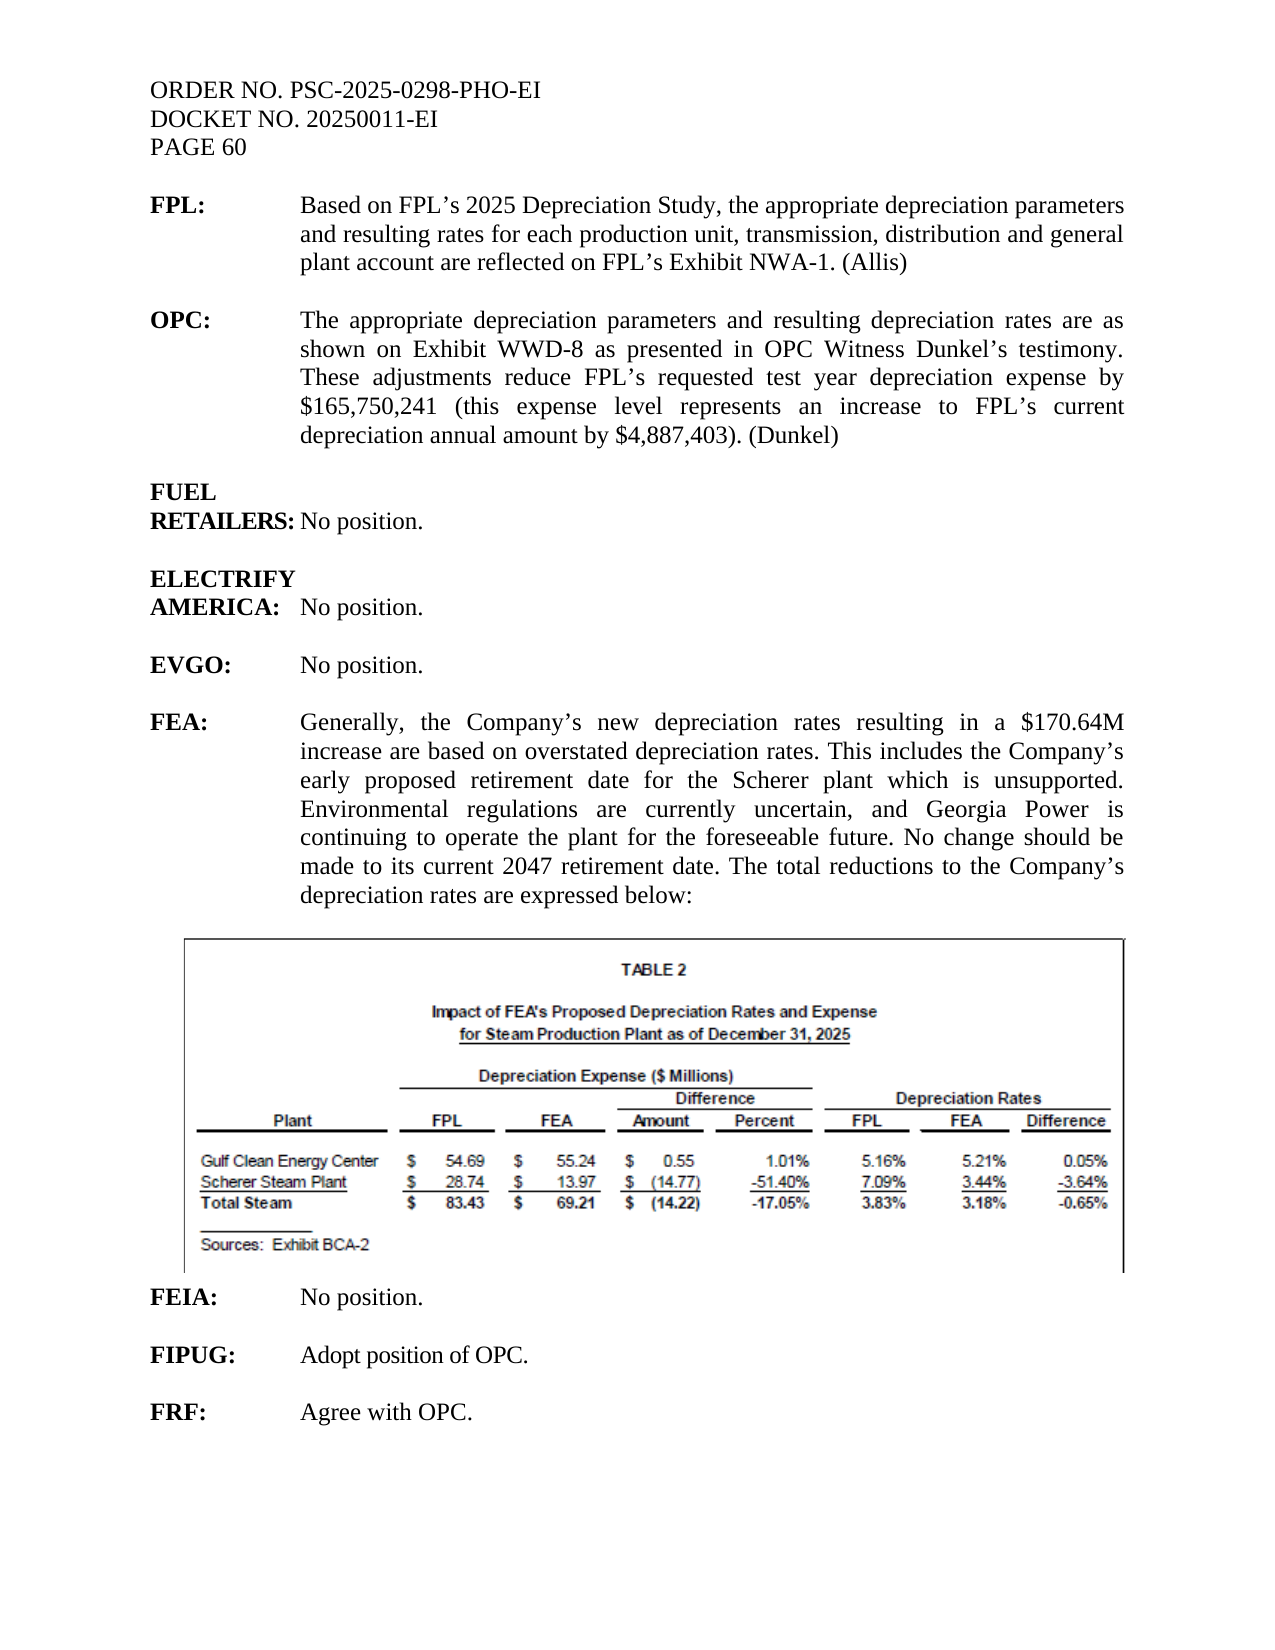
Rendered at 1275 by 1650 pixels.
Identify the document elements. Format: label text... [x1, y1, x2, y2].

text FUEL [150, 477, 1125, 506]
text FIPUG: Adopt position of OPC. [150, 1340, 1125, 1369]
text FEA: Generally, the Company’s new depreciation rates resulting in a $170.64M increase are based on overstated depreciation rates. This includes the Company’s early proposed retirement date for the Scherer plant which is unsupported. Environmental regulations are currently uncertain, and Georgia Power is continuing to operate the plant for the foreseeable future. No change should be made to its current 2047 retirement date. The total reductions to the Company’s depreciation rates are expressed below: [150, 707, 1125, 909]
text EVGO: No position. [150, 650, 1125, 679]
text RETAILERS: No position. [150, 506, 1125, 535]
text AMERICA: No position. [150, 592, 1125, 621]
text OPC: The appropriate depreciation parameters and resulting depreciation rates are as shown on Exhibit WWD-8 as presented in OPC Witness Dunkel’s testimony. These adjustments reduce FPL’s requested test year depreciation expense by $165,750,241 (this expense level represents an increase to FPL’s current depreciation annual amount by $4,887,403). (Dunkel) [150, 305, 1125, 449]
text ELECTRIFY [150, 564, 1125, 592]
text FRF: Agree with OPC. [150, 1397, 1125, 1426]
picture [182, 937, 1125, 1272]
text FPL: Based on FPL’s 2025 Depreciation Study, the appropriate depreciation parameters and resulting rates for each production unit, transmission, distribution and general plant account are reflected on FPL’s Exhibit NWA-1. (Allis) [150, 190, 1125, 276]
